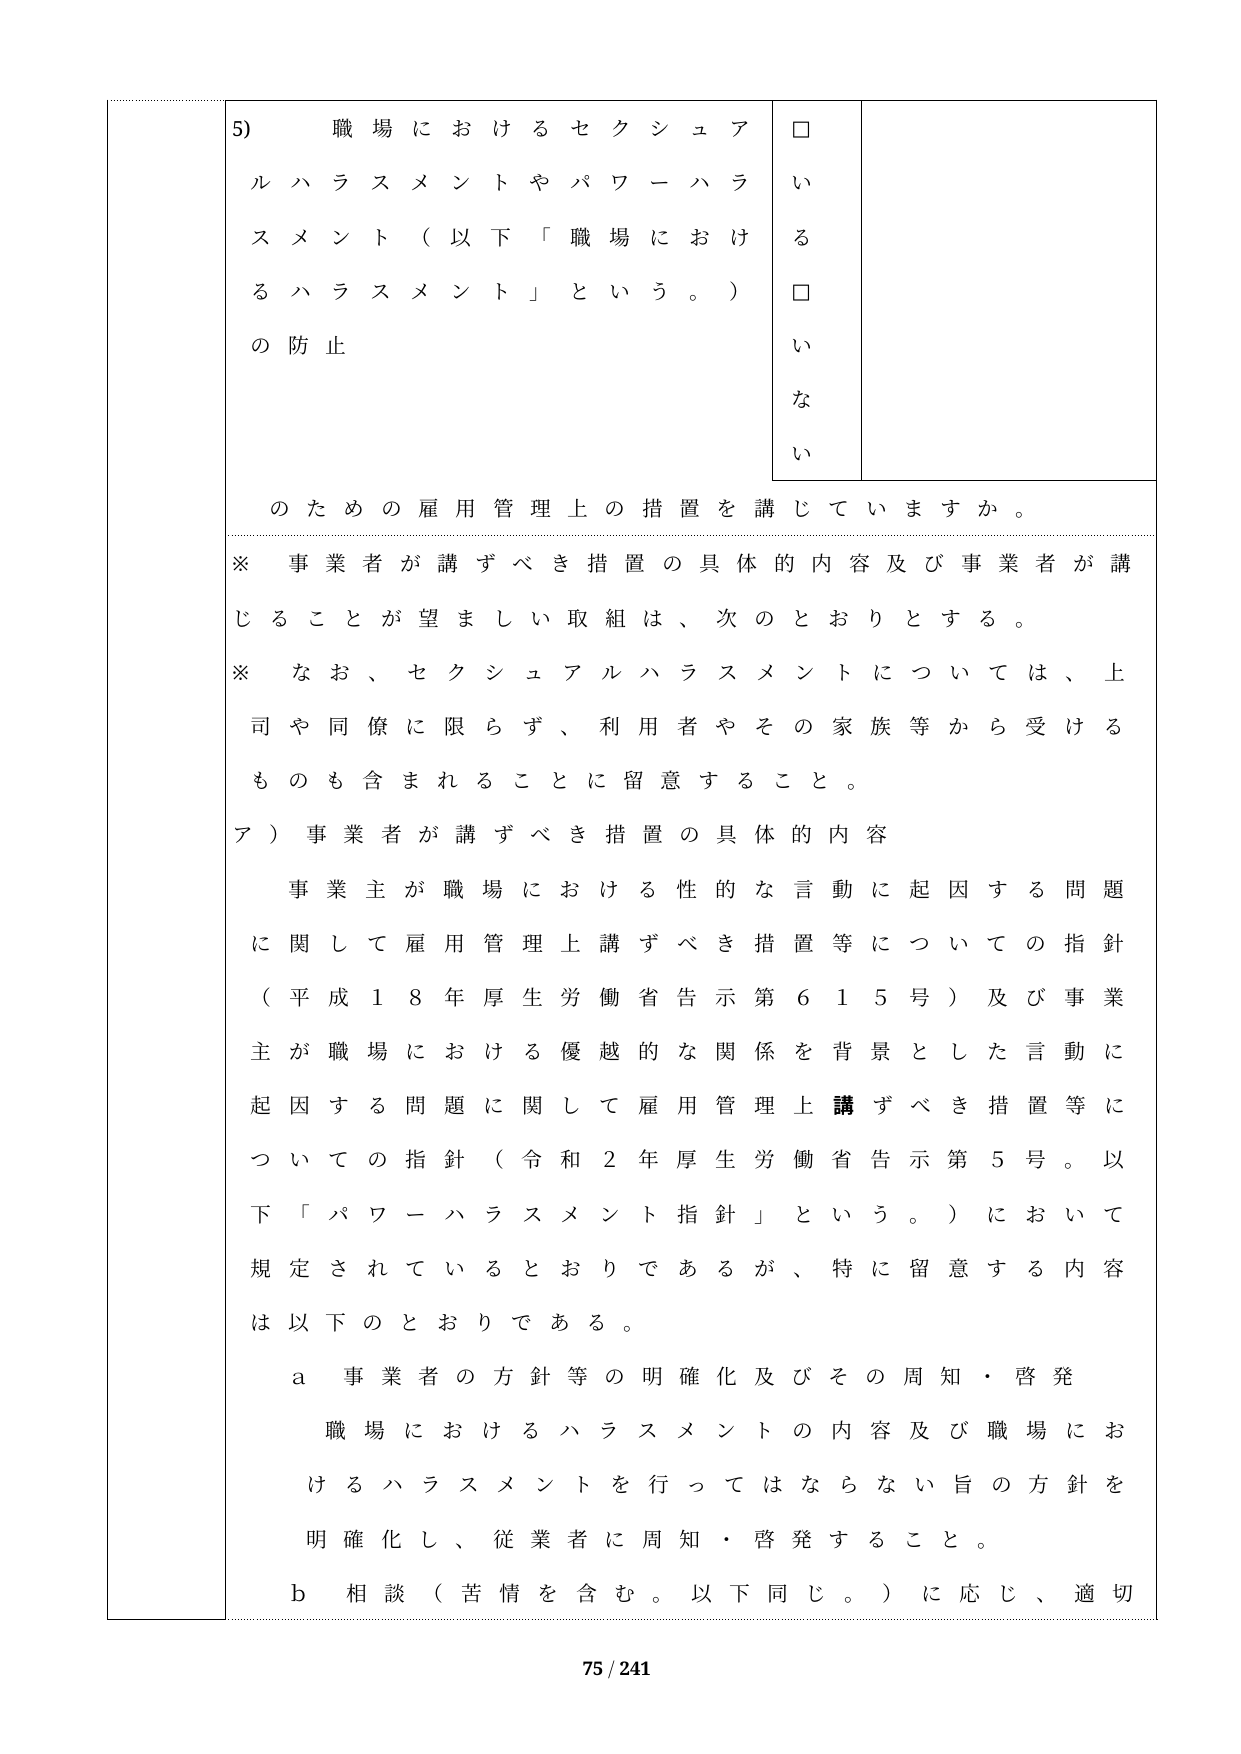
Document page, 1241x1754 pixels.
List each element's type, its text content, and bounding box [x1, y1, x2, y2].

table_cell □いる □いない [773, 101, 861, 480]
table_cell のための雇用管理上の措置を講じていますか。 [226, 480, 1156, 535]
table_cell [226, 535, 1156, 1619]
table_cell [862, 101, 1156, 480]
table_cell 5) 職場におけるセクシュアルハラスメントやパワーハラスメント（以下「職場におけるハラスメント」という。）の防止 [226, 101, 772, 480]
